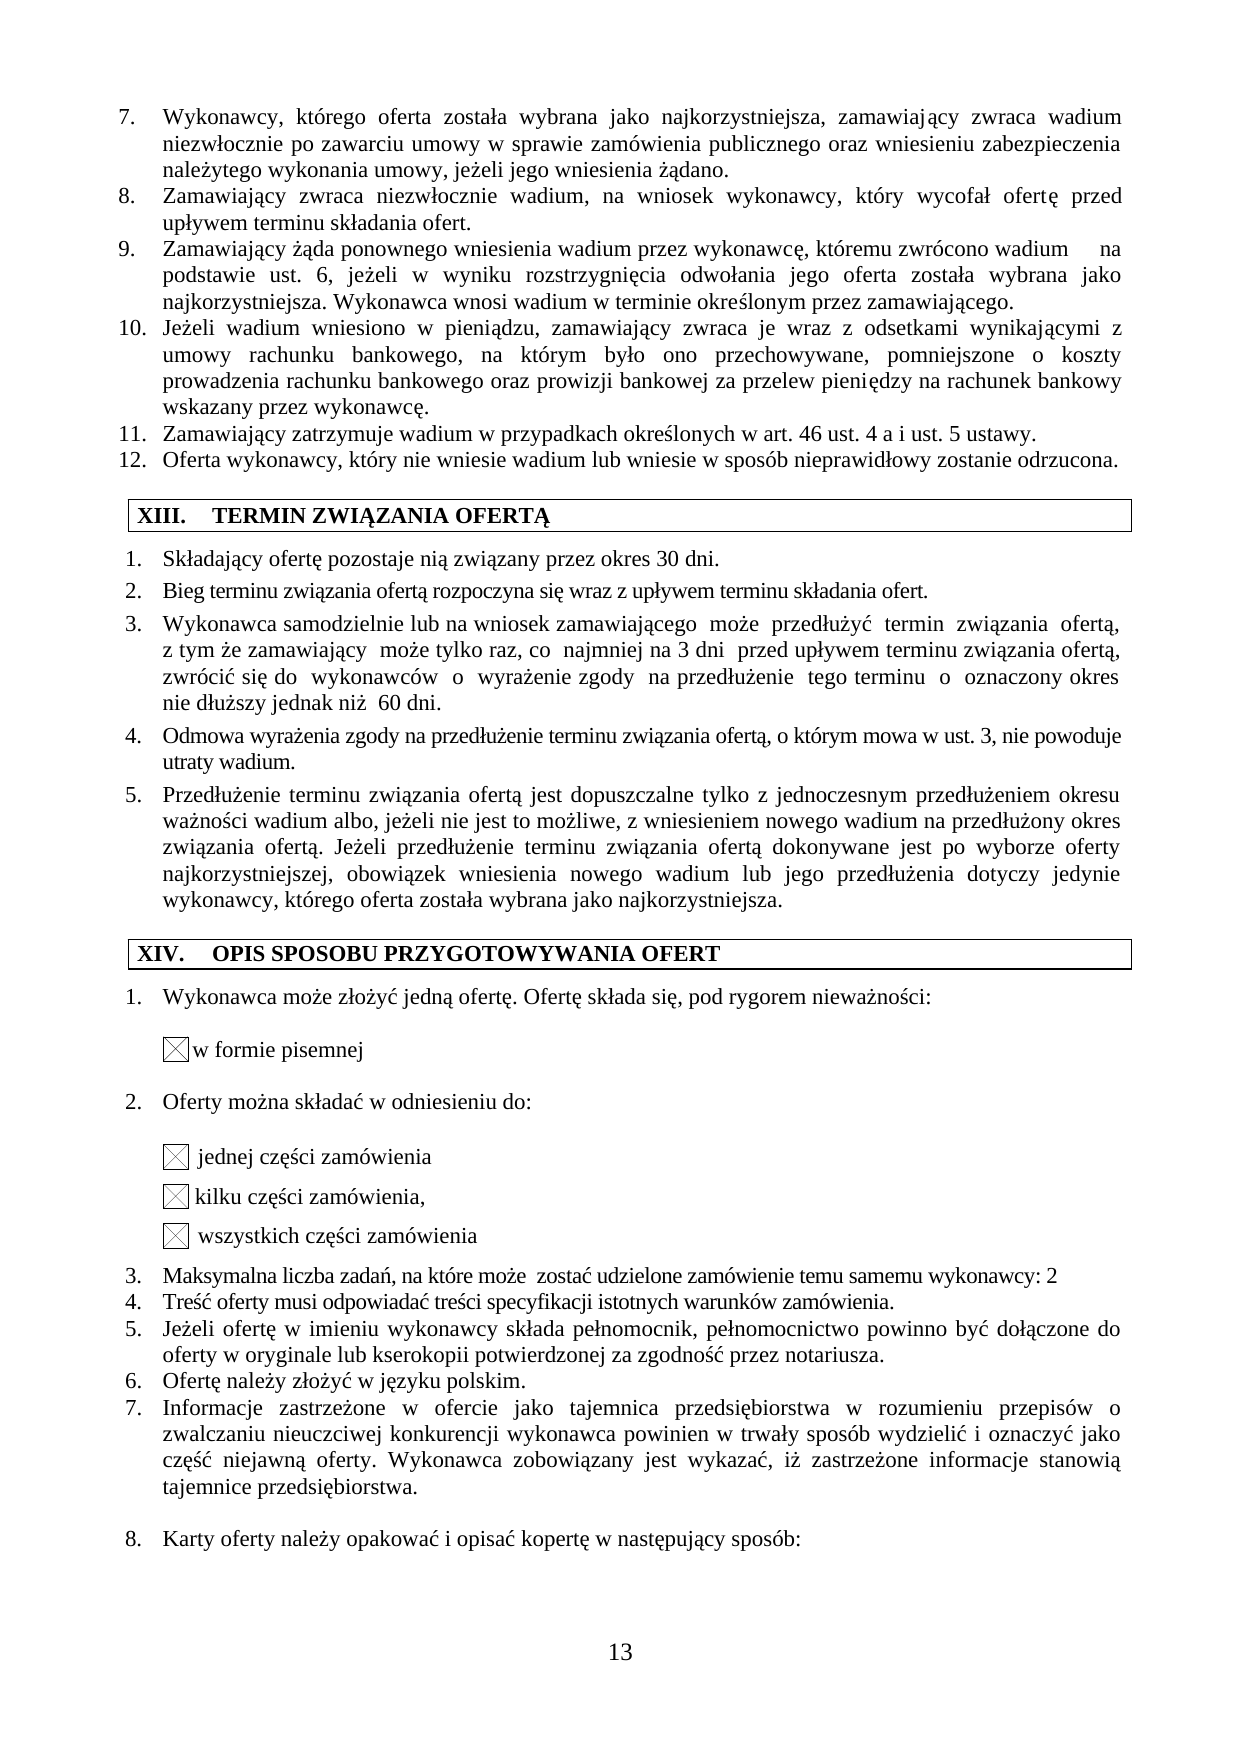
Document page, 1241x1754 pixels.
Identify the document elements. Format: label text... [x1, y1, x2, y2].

list Bieg terminu związania ofertą rozpoczyna się wraz z upływem terminu składania ofert. [125, 577, 1122, 604]
list Składający ofertę pozostaje nią związany przez okres 30 dni. [125, 545, 1122, 571]
list Jeżeli ofertę w imieniu wykonawcy składa pełnomocnik, pełnomocnictwo powinno być dołączone do oferty w oryginale lub kserokopii potwierdzonej za zgodność przez notariusza. [125, 1314, 1122, 1367]
list Zamawiający zatrzymuje wadium w przypadkach określonych w art. 46 ust. 4 a i ust. 5 ustawy. [118, 420, 1122, 446]
list Odmowa wyrażenia zgody na przedłużenie terminu związania ofertą, o którym mowa w ust. 3, nie powoduje utraty wadium. [125, 722, 1122, 774]
text w formie pisemnej [188, 1036, 1122, 1062]
list Wykonawca samodzielnie lub na wniosek zamawiającego może przedłużyć termin związania ofertą, z tym że zamawiający może tylko raz, co najmniej na 3 dni przed upływem terminu związania ofertą, zwrócić się do wykonawców o wyrażenie zgody na przedłużenie tego terminu o oznaczony okres nie dłuższy jednak niż 60 dni. [125, 610, 1122, 716]
text wszystkich części zamówienia [162, 1222, 1122, 1249]
list Wykonawca może złożyć jedną ofertę. Ofertę składa się, pod rygorem nieważności: [125, 983, 1122, 1009]
list Ofertę należy złożyć w języku polskim. [125, 1367, 1122, 1394]
list Karty oferty należy opakować i opisać kopertę w następujący sposób: [125, 1525, 1122, 1552]
list Zamawiający żąda ponownego wniesienia wadium przez wykonawcę, któremu zwrócono wadium na podstawie ust. 6, jeżeli w wyniku rozstrzygnięcia odwołania jego oferta została wybrana jako najkorzystniejsza. Wykonawca wnosi wadium w terminie określonym przez zamawiającego. [118, 235, 1122, 314]
list Jeżeli wadium wniesiono w pieniądzu, zamawiający zwraca je wraz z odsetkami wynikającymi z umowy rachunku bankowego, na którym było ono przechowywane, pomniejszone o koszty prowadzenia rachunku bankowego oraz prowizji bankowej za przelew pieniędzy na rachunek bankowy wskazany przez wykonawcę. [118, 314, 1122, 420]
text kilku części zamówienia, [188, 1183, 1122, 1209]
list Zamawiający zwraca niezwłocznie wadium, na wniosek wykonawcy, który wycofał ofertę przed upływem terminu składania ofert. [118, 182, 1122, 235]
text jednej części zamówienia [162, 1143, 1122, 1170]
list OPIS SPOSOBU PRZYGOTOWYWANIA OFERT [129, 940, 1131, 968]
list Oferty można składać w odniesieniu do: [125, 1088, 1122, 1115]
list Przedłużenie terminu związania ofertą jest dopuszczalne tylko z jednoczesnym przedłużeniem okresu ważności wadium albo, jeżeli nie jest to możliwe, z wniesieniem nowego wadium na przedłużony okres związania ofertą. Jeżeli przedłużenie terminu związania ofertą dokonywane jest po wyborze oferty najkorzystniejszej, obowiązek wniesienia nowego wadium lub jego przedłużenia dotyczy jedynie wykonawcy, którego oferta została wybrana jako najkorzystniejsza. [125, 781, 1122, 912]
list Treść oferty musi odpowiadać treści specyfikacji istotnych warunków zamówienia. [125, 1288, 1122, 1314]
list Maksymalna liczba zadań, na które może zostać udzielone zamówienie temu samemu wykonawcy: 2 [125, 1262, 1122, 1288]
list Informacje zastrzeżone w ofercie jako tajemnica przedsiębiorstwa w rozumieniu przepisów o zwalczaniu nieuczciwej konkurencji wykonawca powinien w trwały sposób wydzielić i oznaczyć jako część niejawną oferty. Wykonawca zobowiązany jest wykazać, iż zastrzeżone informacje stanowią tajemnice przedsiębiorstwa. [125, 1394, 1122, 1499]
list Wykonawcy, którego oferta została wybrana jako najkorzystniejsza, zamawiający zwraca wadium niezwłocznie po zawarciu umowy w sprawie zamówienia publicznego oraz wniesieniu zabezpieczenia należytego wykonania umowy, jeżeli jego wniesienia żądano. [118, 103, 1122, 182]
list Oferta wykonawcy, który nie wniesie wadium lub wniesie w sposób nieprawidłowy zostanie odrzucona. [118, 446, 1122, 472]
list TERMIN ZWIĄZANIA OFERTĄ [129, 500, 1131, 531]
